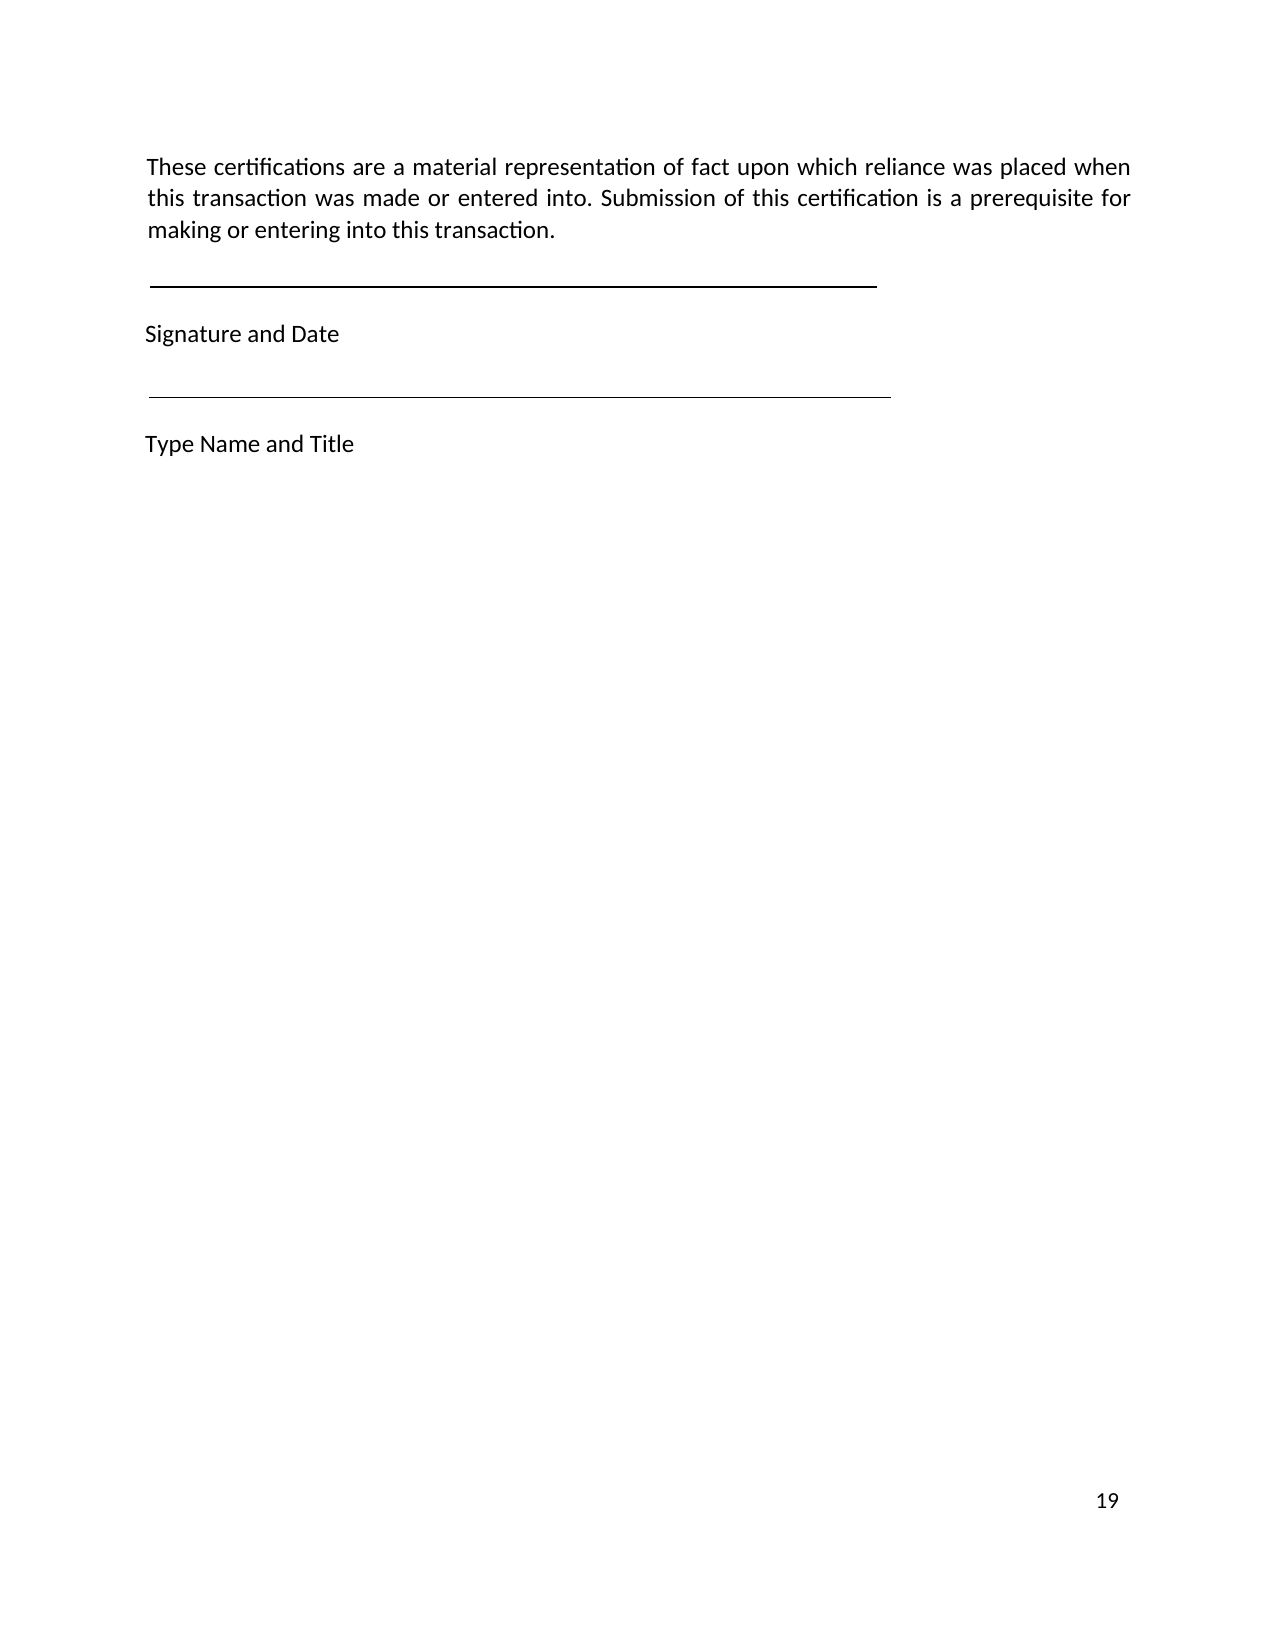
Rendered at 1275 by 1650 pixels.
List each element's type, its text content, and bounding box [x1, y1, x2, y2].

text Signature and Date [145, 318, 1133, 348]
text These certifications are a material representation of fact upon which reliance was placed when this transaction was made or entered into. Submission of this certification is a prerequisite for making or entering into this transaction. [146, 151, 1132, 244]
text Type Name and Title [145, 428, 1133, 459]
